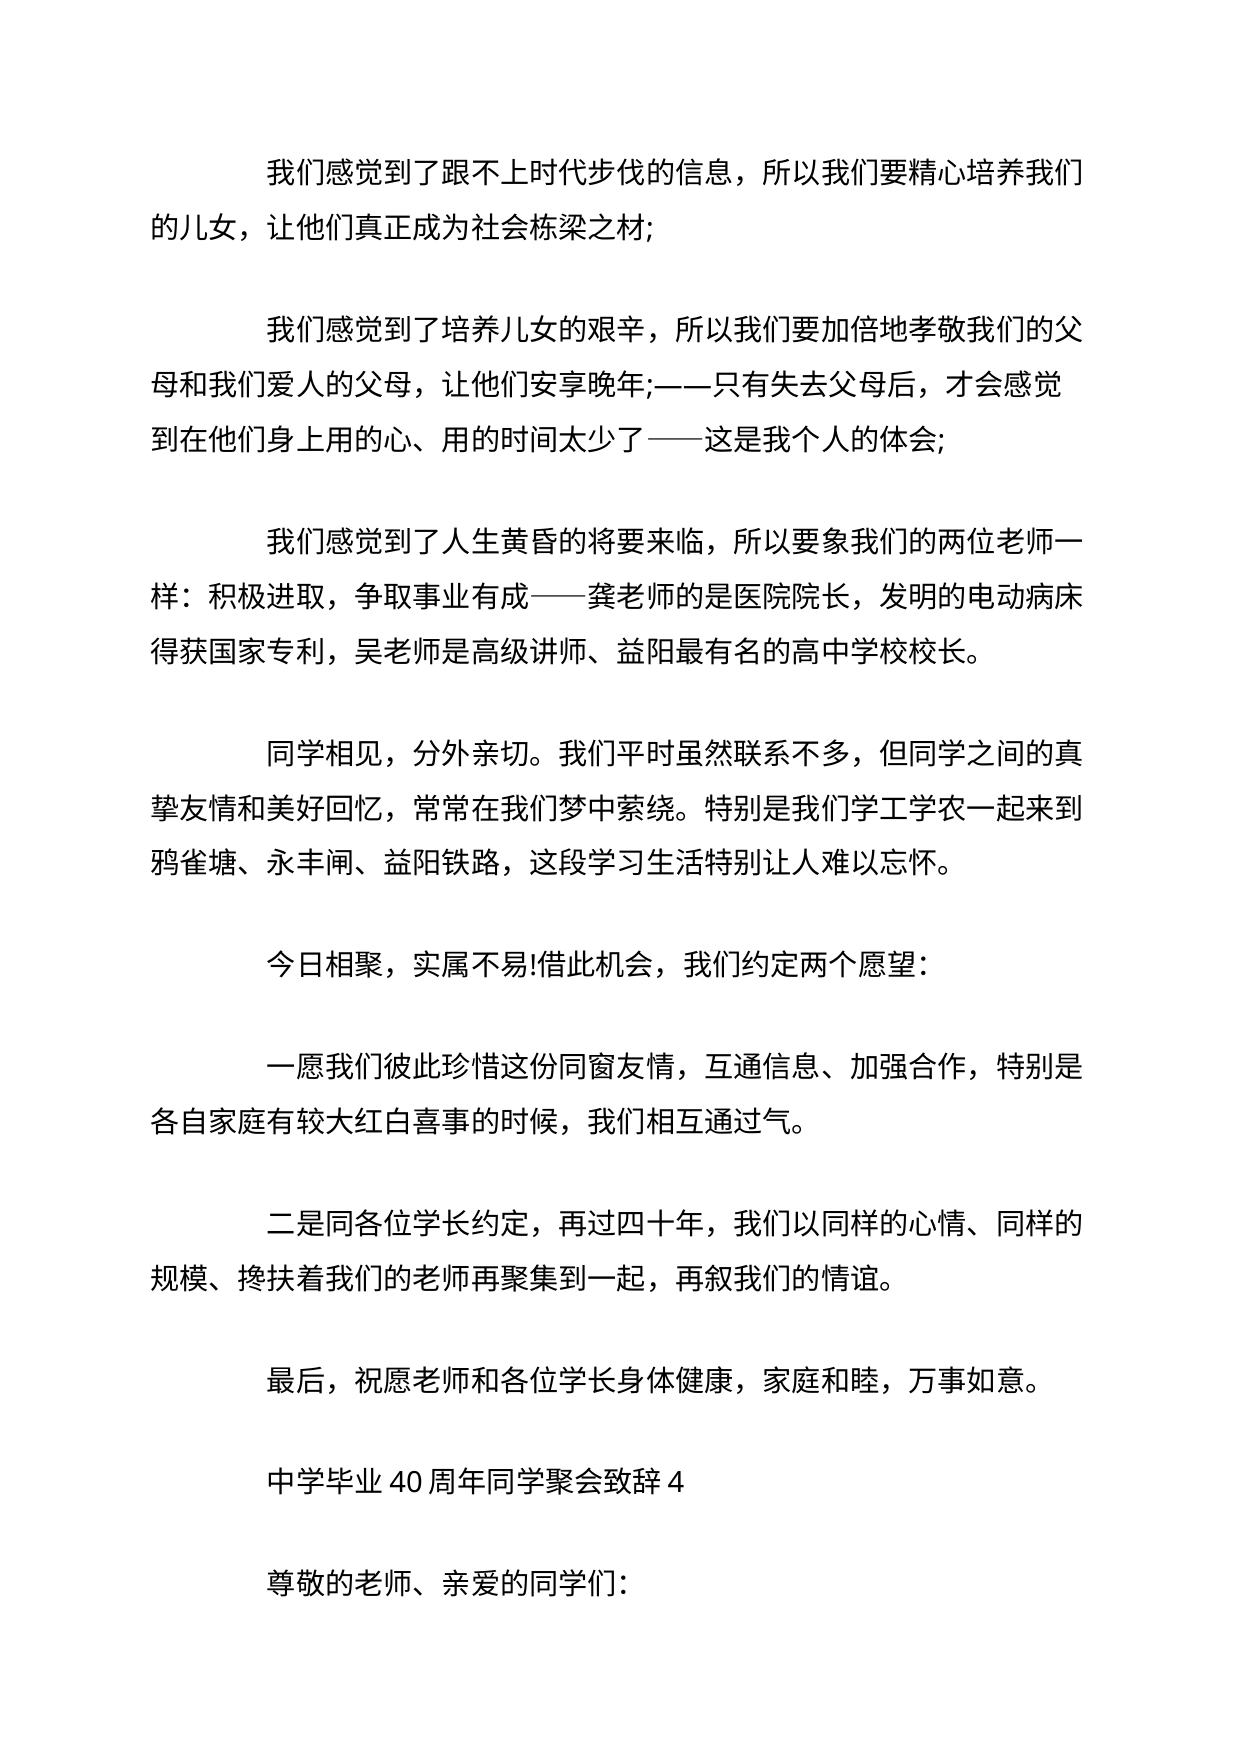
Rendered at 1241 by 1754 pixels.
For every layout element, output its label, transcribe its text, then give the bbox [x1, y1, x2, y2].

text 最后，祝愿老师和各位学长身体健康，家庭和睦，万事如意。 [150, 1357, 1090, 1399]
text 我们感觉到了跟不上时代步伐的信息，所以我们要精心培养我们的儿女，让他们真正成为社会栋梁之材; [150, 150, 1090, 247]
text 我们感觉到了培养儿女的艰辛，所以我们要加倍地孝敬我们的父母和我们爱人的父母，让他们安享晚年;——只有失去父母后，才会感觉到在他们身上用的心、用的时间太少了——这是我个人的体会; [150, 307, 1090, 459]
text 今日相聚，实属不易!借此机会，我们约定两个愿望： [150, 942, 1090, 984]
text 一愿我们彼此珍惜这份同窗友情，互通信息、加强合作，特别是各自家庭有较大红白喜事的时候，我们相互通过气。 [150, 1044, 1090, 1141]
text 同学相见，分外亲切。我们平时虽然联系不多，但同学之间的真挚友情和美好回忆，常常在我们梦中萦绕。特别是我们学工学农一起来到鸦雀塘、永丰闸、益阳铁路，这段学习生活特别让人难以忘怀。 [150, 730, 1090, 882]
text 二是同各位学长约定，再过四十年，我们以同样的心情、同样的规模、搀扶着我们的老师再聚集到一起，再叙我们的情谊。 [150, 1201, 1090, 1298]
text 尊敬的老师、亲爱的同学们： [150, 1561, 1090, 1603]
text 中学毕业40周年同学聚会致辞4 [150, 1459, 1090, 1501]
text 我们感觉到了人生黄昏的将要来临，所以要象我们的两位老师一样：积极进取，争取事业有成——龚老师的是医院院长，发明的电动病床得获国家专利，吴老师是高级讲师、益阳最有名的高中学校校长。 [150, 519, 1090, 671]
